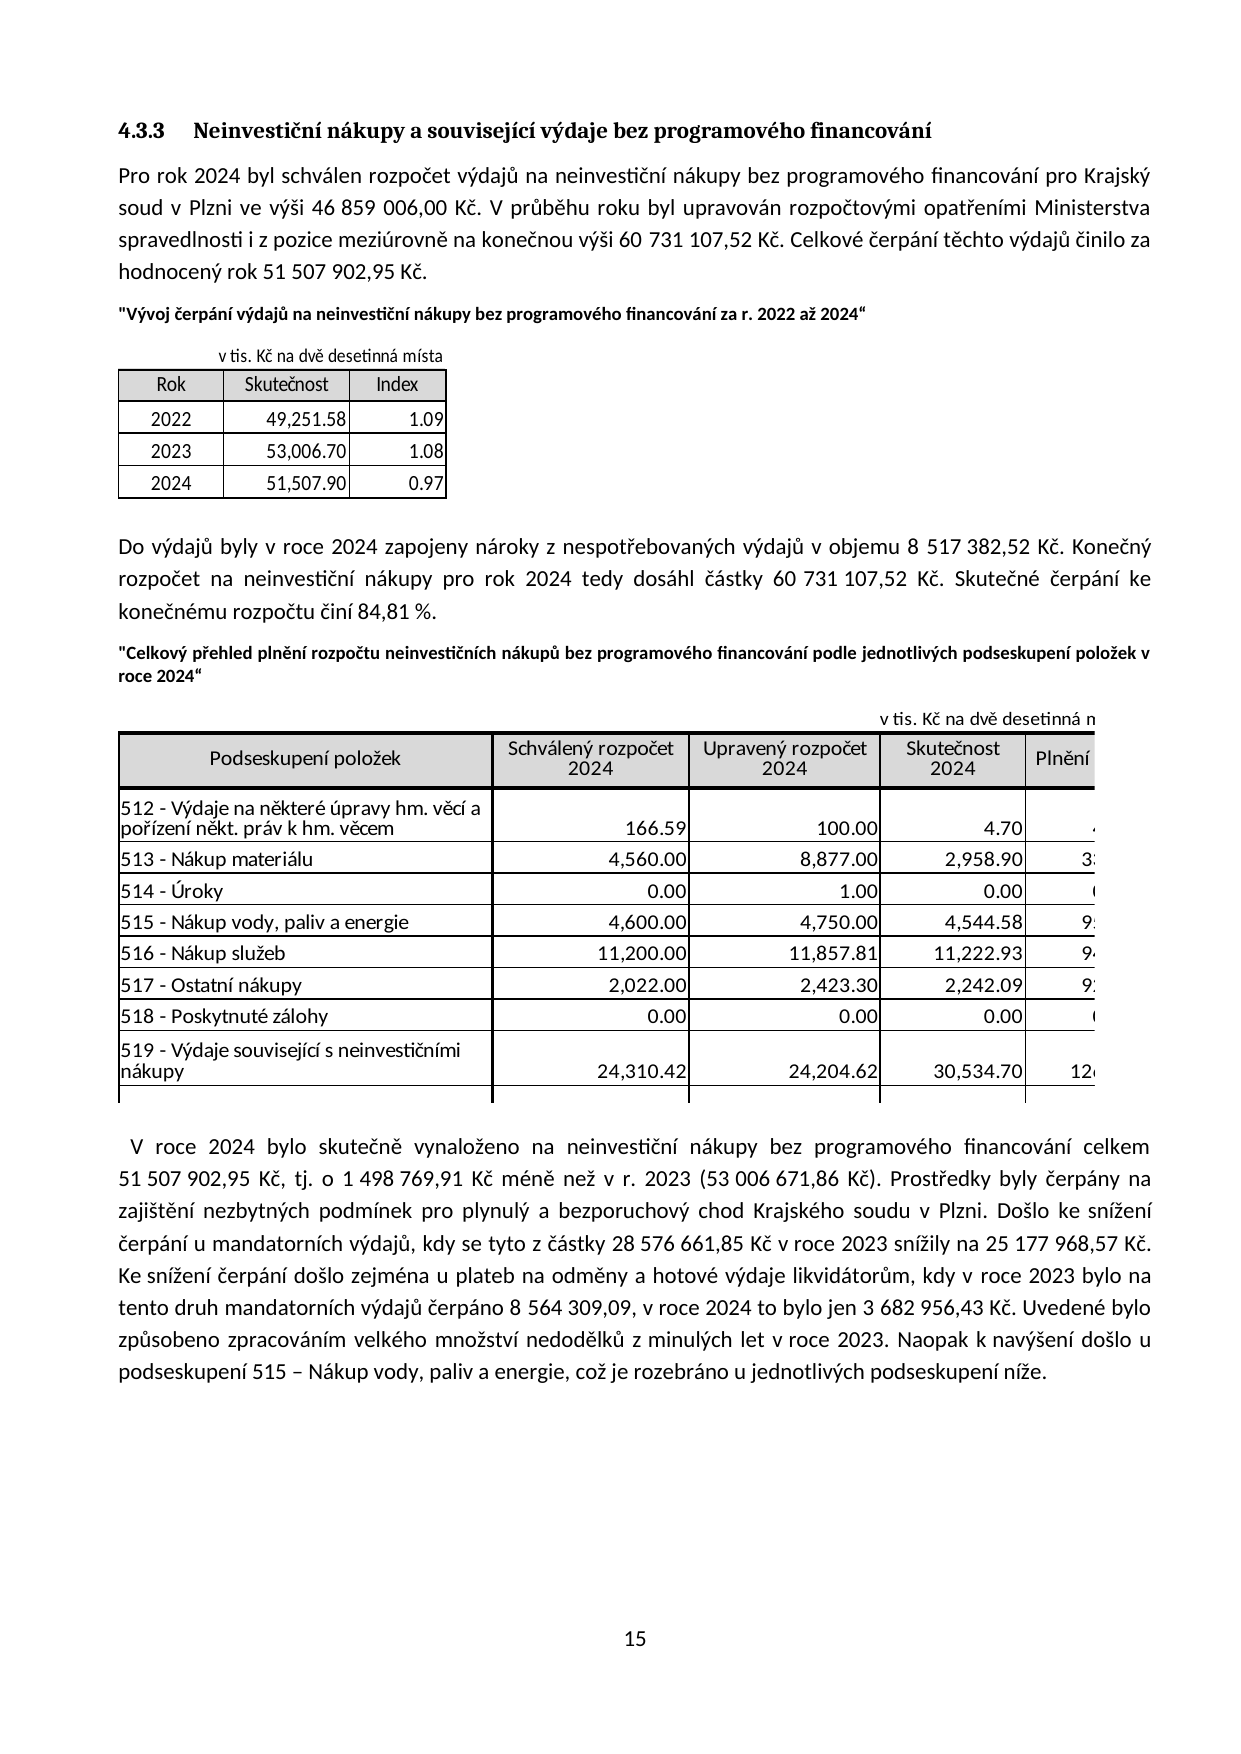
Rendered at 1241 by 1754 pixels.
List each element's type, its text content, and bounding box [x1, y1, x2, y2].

text "Vývoj čerpání výdajů na neinvestiční nákupy bez programového financování za r. 2022 až 2024“ [118, 302, 1152, 325]
text Do výdajů byly v roce 2024 zapojeny nároky z nespotřebovaných výdajů v objemu 8 517 382,52 Kč. Konečný rozpočet na neinvestiční nákupy pro rok 2024 tedy dosáhl částky 60 731 107,52 Kč. Skutečné čerpání ke konečnému rozpočtu činí 84,81 %. [118, 532, 1152, 625]
text "Celkový přehled plnění rozpočtu neinvestičních nákupů bez programového financování podle jednotlivých podseskupení položek v roce 2024“ [118, 641, 1152, 687]
subtitle Neinvestiční nákupy a související výdaje bez programového financování [118, 118, 1152, 144]
text Pro rok 2024 byl schválen rozpočet výdajů na neinvestiční nákupy bez programového financování pro Krajský soud v Plzni ve výši 46 859 006,00 Kč. V průběhu roku byl upravován rozpočtovými opatřeními Ministerstva spravedlnosti i z pozice meziúrovně na konečnou výši 60 731 107,52 Kč. Celkové čerpání těchto výdajů činilo za hodnocený rok 51 507 902,95 Kč. [118, 161, 1152, 286]
text V roce 2024 bylo skutečně vynaloženo na neinvestiční nákupy bez programového financování celkem 51 507 902,95 Kč, tj. o 1 498 769,91 Kč méně než v r. 2023 (53 006 671,86 Kč). Prostředky byly čerpány na zajištění nezbytných podmínek pro plynulý a bezporuchový chod Krajského soudu v Plzni. Došlo ke snížení čerpání u mandatorních výdajů, kdy se tyto z částky 28 576 661,85 Kč v roce 2023 snížily na 25 177 968,57 Kč. Ke snížení čerpání došlo zejména u plateb na odměny a hotové výdaje likvidátorům, kdy v roce 2023 bylo na tento druh mandatorních výdajů čerpáno 8 564 309,09, v roce 2024 to bylo jen 3 682 956,43 Kč. Uvedené bylo způsobeno zpracováním velkého množství nedodělků z minulých let v roce 2023. Naopak k navýšení došlo u podseskupení 515 – Nákup vody, paliv a energie, což je rozebráno u jednotlivých podseskupení níže. [118, 1132, 1152, 1385]
